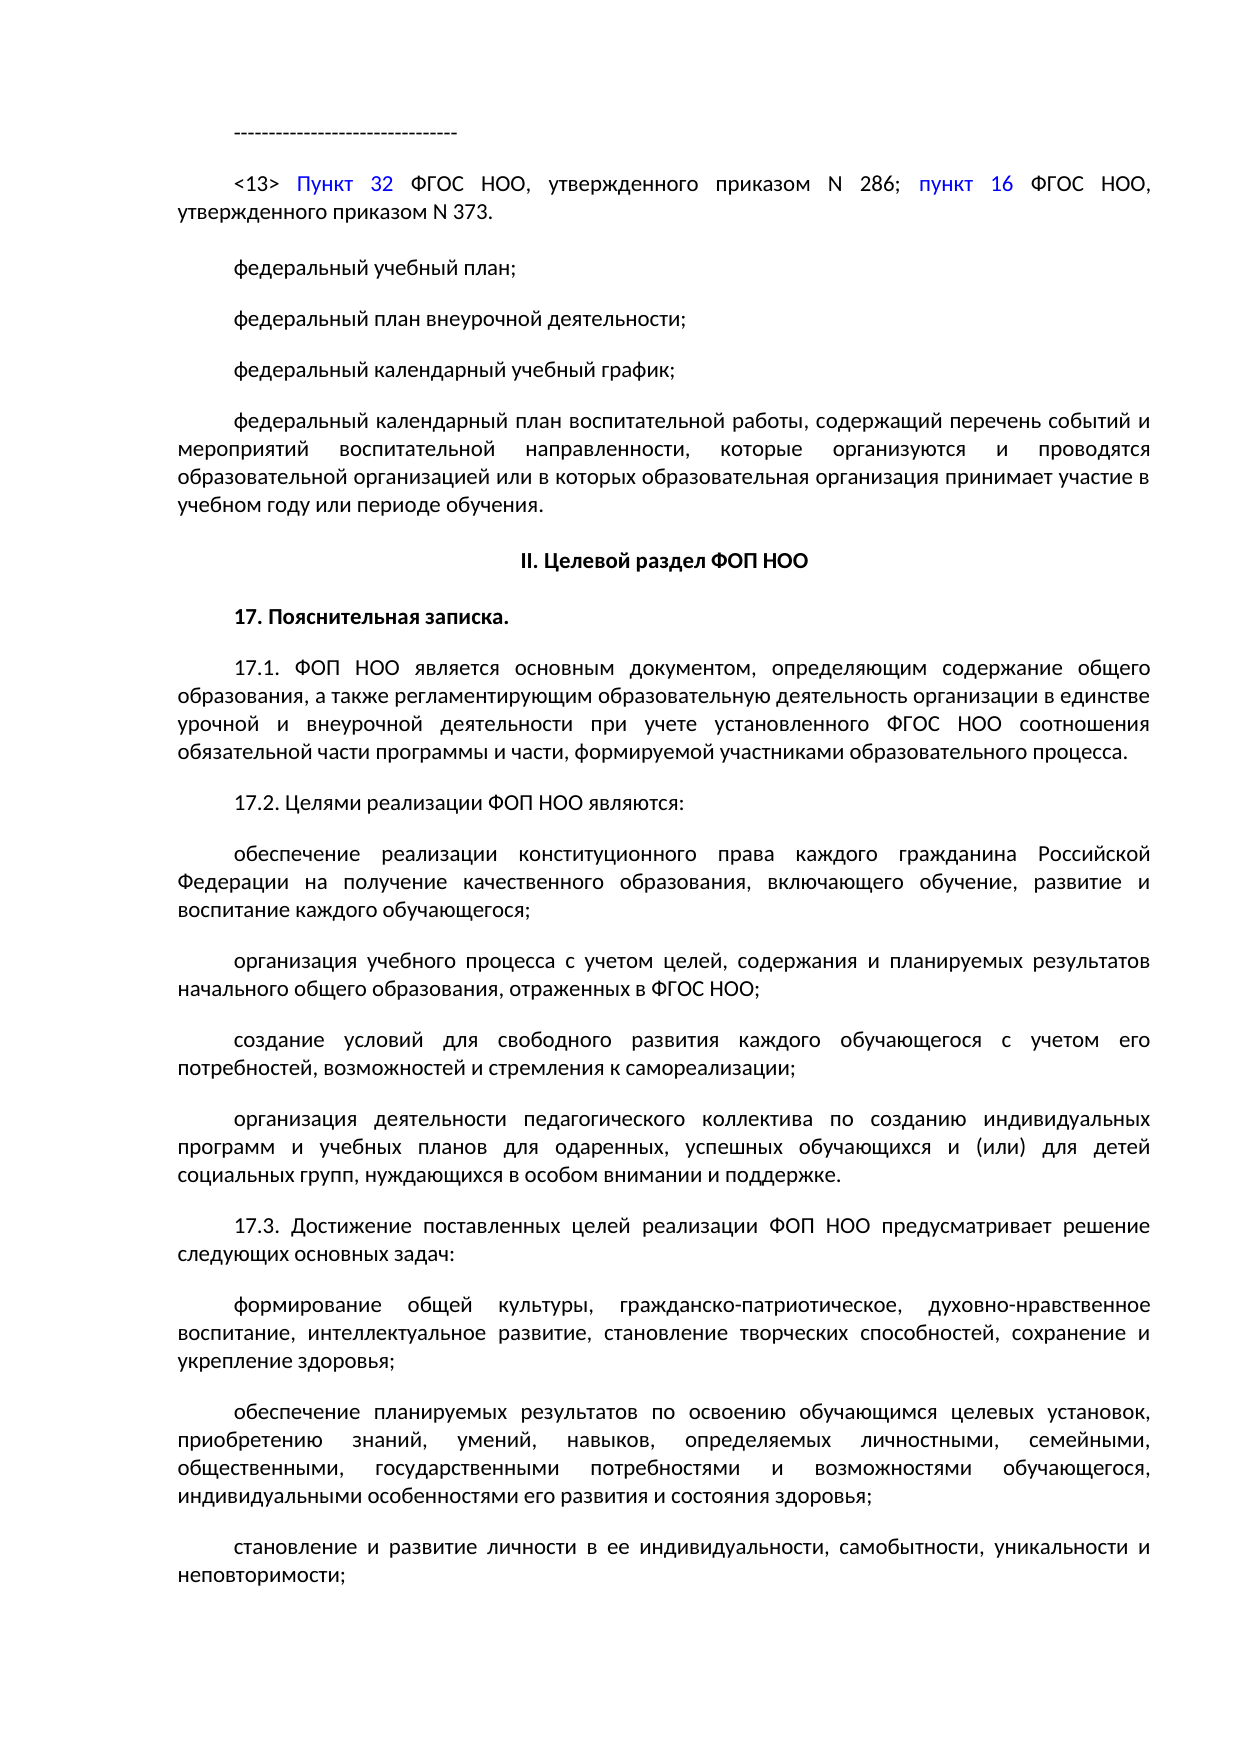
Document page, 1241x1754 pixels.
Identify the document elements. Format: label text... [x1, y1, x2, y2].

text 17.3. Достижение поставленных целей реализации ФОП НОО предусматривает решение следующих основных задач: [177, 1211, 1152, 1267]
text организация учебного процесса с учетом целей, содержания и планируемых результатов начального общего образования, отраженных в ФГОС НОО; [177, 946, 1152, 1002]
title II. Целевой раздел ФОП НОО [177, 546, 1152, 574]
text обеспечение планируемых результатов по освоению обучающимся целевых установок, приобретению знаний, умений, навыков, определяемых личностными, семейными, общественными, государственными потребностями и возможностями обучающегося, индивидуальными особенностями его развития и состояния здоровья; [177, 1397, 1152, 1509]
text организация деятельности педагогического коллектива по созданию индивидуальных программ и учебных планов для одаренных, успешных обучающихся и (или) для детей социальных групп, нуждающихся в особом внимании и поддержке. [177, 1104, 1152, 1188]
text федеральный план внеурочной деятельности; [177, 304, 1152, 332]
text федеральный учебный план; [177, 253, 1152, 281]
title 17. Пояснительная записка. [177, 602, 1152, 630]
text 17.1. ФОП НОО является основным документом, определяющим содержание общего образования, а также регламентирующим образовательную деятельность организации в единстве урочной и внеурочной деятельности при учете установленного ФГОС НОО соотношения обязательной части программы и части, формируемой участниками образовательного процесса. [177, 653, 1152, 765]
text создание условий для свободного развития каждого обучающегося с учетом его потребностей, возможностей и стремления к самореализации; [177, 1025, 1152, 1081]
text федеральный календарный план воспитательной работы, содержащий перечень событий и мероприятий воспитательной направленности, которые организуются и проводятся образовательной организацией или в которых образовательная организация принимает участие в учебном году или периоде обучения. [177, 406, 1152, 518]
text формирование общей культуры, гражданско-патриотическое, духовно-нравственное воспитание, интеллектуальное развитие, становление творческих способностей, сохранение и укрепление здоровья; [177, 1290, 1152, 1374]
text федеральный календарный учебный график; [177, 355, 1152, 383]
text <13> Пункт 32 ФГОС НОО, утвержденного приказом N 286; пункт 16 ФГОС НОО, утвержденного приказом N 373. [177, 169, 1152, 225]
text становление и развитие личности в ее индивидуальности, самобытности, уникальности и неповторимости; [177, 1532, 1152, 1588]
text 17.2. Целями реализации ФОП НОО являются: [177, 788, 1152, 816]
text -------------------------------- [177, 118, 1152, 146]
text обеспечение реализации конституционного права каждого гражданина Российской Федерации на получение качественного образования, включающего обучение, развитие и воспитание каждого обучающегося; [177, 839, 1152, 923]
